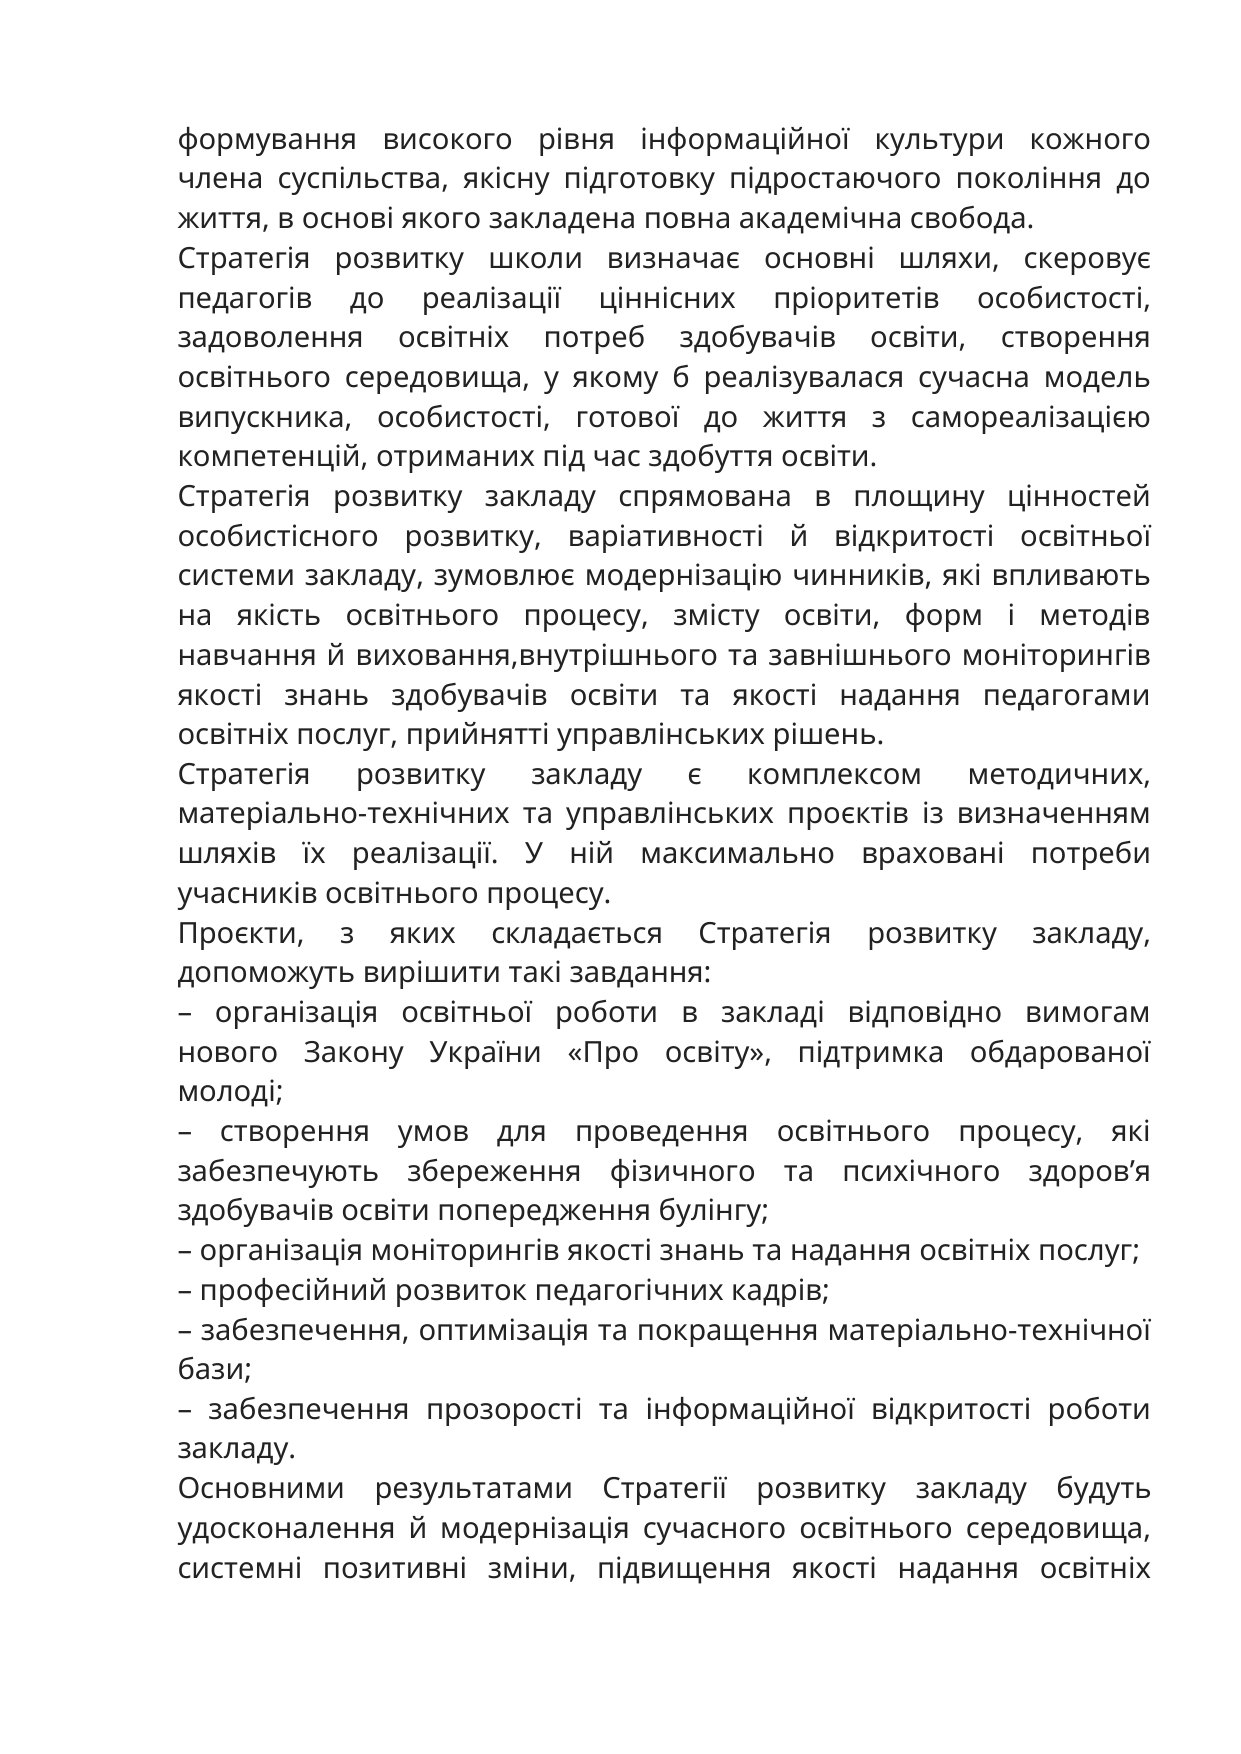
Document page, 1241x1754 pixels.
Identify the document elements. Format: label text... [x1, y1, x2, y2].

text Стратегія розвитку закладу спрямована в площину цінностей особистісного розвитку, варіативності й відкритості освітньої системи закладу, зумовлює модернізацію чинників, які впливають на якість освітнього процесу, змісту освіти, форм і методів навчання й виховання,внутрішнього та завнішнього моніторингів якості знань здобувачів освіти та якості надання педагогами освітніх послуг, прийнятті управлінських рішень. [177, 475, 1152, 753]
text Стратегія розвитку школи визначає основні шляхи, скеровує педагогів до реалізації ціннісних пріоритетів особистості, задоволення освітніх потреб здобувачів освіти, створення освітнього середовища, у якому б реалізувалася сучасна модель випускника, особистості, готової до життя з самореалізацією компетенцій, отриманих під час здобуття освіти. [177, 237, 1152, 475]
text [177, 118, 1152, 237]
text Проєкти, з яких складається Стратегія розвитку закладу, допоможуть вирішити такі завдання: [177, 912, 1152, 991]
text – забезпечення, оптимізація та покращення матеріально-технічної бази; [177, 1309, 1152, 1388]
text – професійний розвиток педагогічних кадрів; [177, 1269, 1152, 1309]
text – забезпечення прозорості та інформаційної відкритості роботи закладу. [177, 1388, 1152, 1467]
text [177, 1467, 1152, 1587]
text Стратегія розвитку закладу є комплексом методичних, матеріально-технічних та управлінських проєктів із визначенням шляхів їх реалізації. У ній максимально враховані потреби учасників освітнього процесу. [177, 753, 1152, 912]
text – створення умов для проведення освітнього процесу, які забезпечують збереження фізичного та психічного здоров’я здобувачів освіти попередження булінгу; [177, 1110, 1152, 1229]
text – організація моніторингів якості знань та надання освітніх послуг; [177, 1229, 1152, 1269]
text – організація освітньої роботи в закладі відповідно вимогам нового Закону України «Про освіту», підтримка обдарованої молоді; [177, 991, 1152, 1110]
